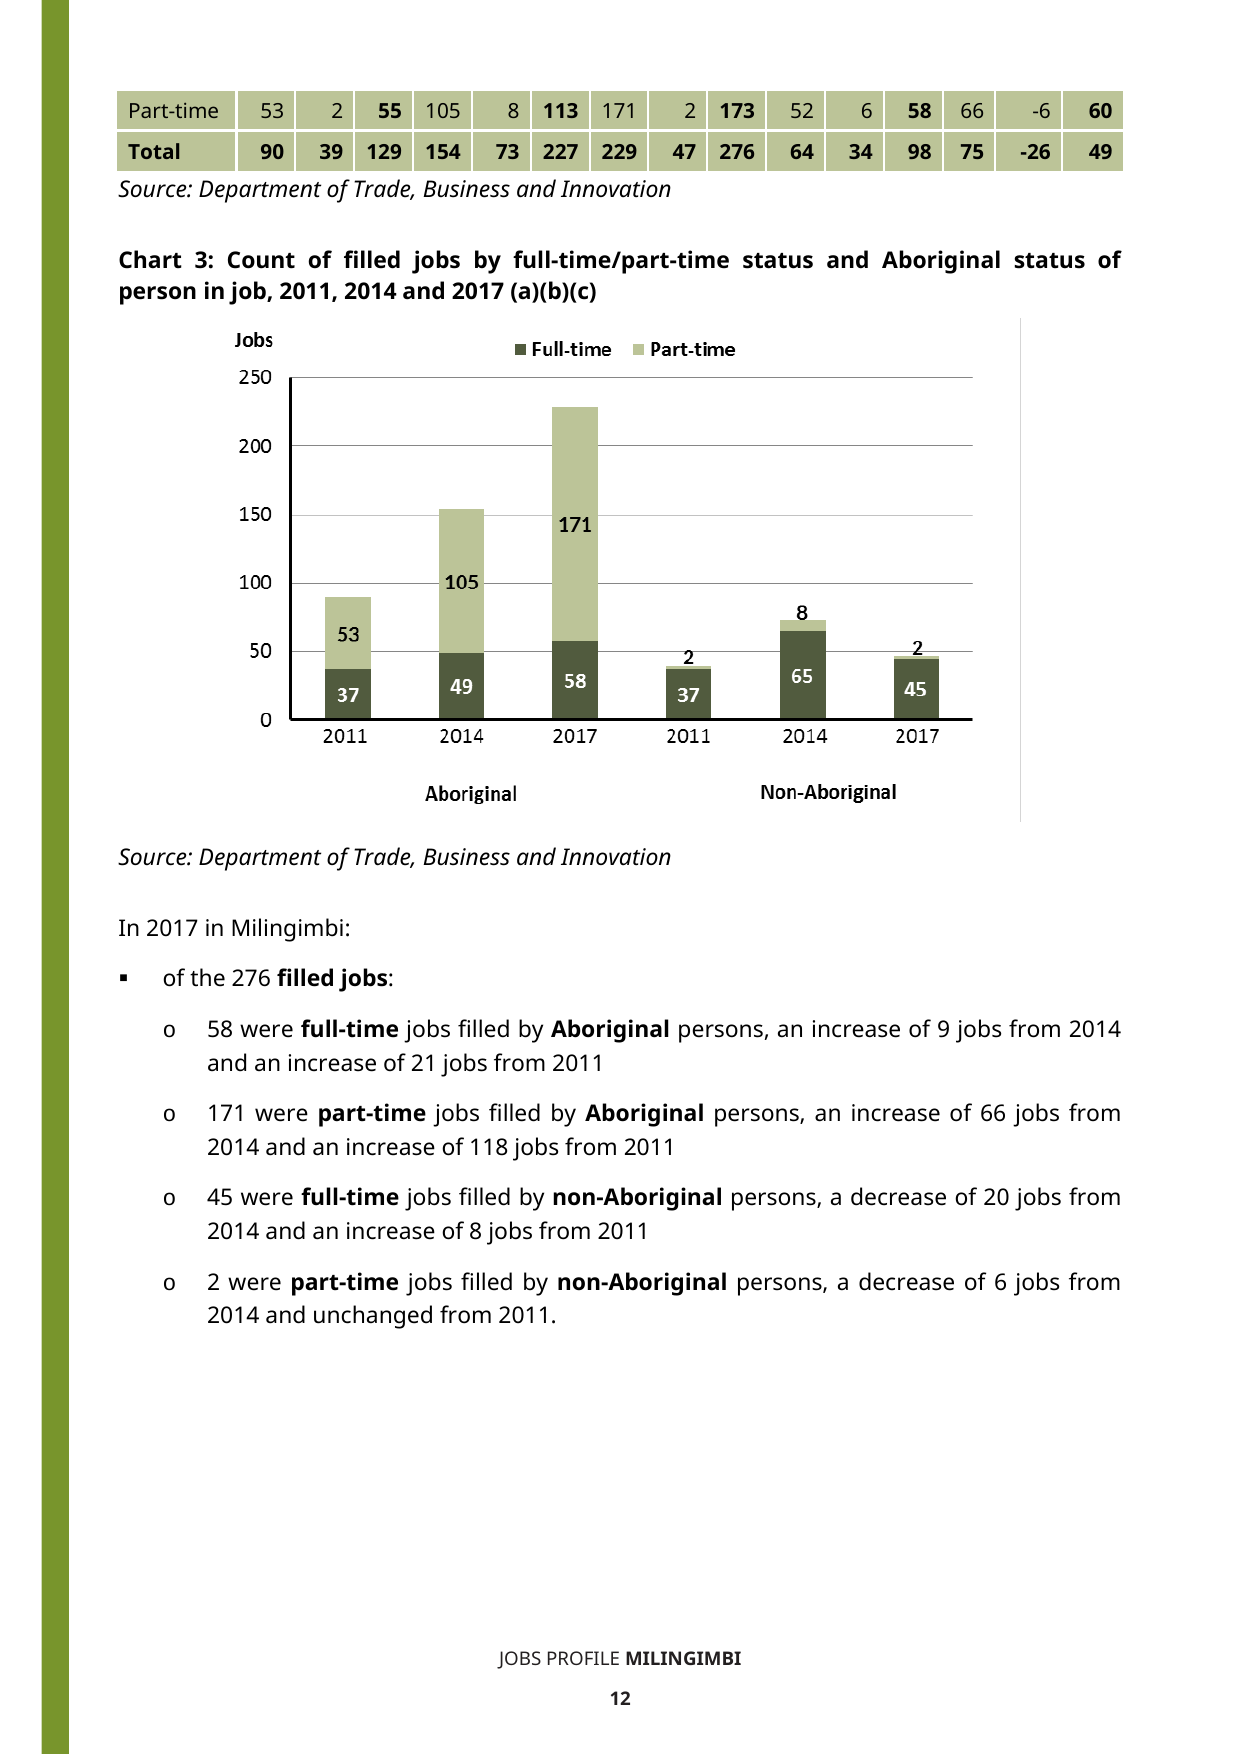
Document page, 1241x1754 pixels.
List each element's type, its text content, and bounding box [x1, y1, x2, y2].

table_cell 47 [649, 132, 706, 171]
table_cell 2 [649, 91, 706, 129]
table_cell 52 [767, 91, 824, 129]
text 171 were part-time jobs filled by Aboriginal persons, an increase of 66 jobs from 2014 and an increase of 118 jobs from 2011 [162, 1097, 1122, 1162]
table_cell 55 [355, 91, 412, 129]
table_cell Part-time [117, 91, 235, 129]
text In 2017 in Milingimbi: [118, 912, 1122, 943]
table_cell 66 [944, 91, 994, 129]
table_cell 105 [414, 91, 471, 129]
table_cell 64 [767, 132, 824, 171]
table_cell 75 [944, 132, 994, 171]
text Source: Department of Trade, Business and Innovation [118, 841, 1122, 872]
table_cell 6 [826, 91, 883, 129]
table_cell 173 [708, 91, 765, 129]
table_cell 98 [885, 132, 942, 171]
table_cell -26 [996, 132, 1061, 171]
text Chart 3: Count of filled jobs by full-time/part-time status and Aboriginal status of person in job, 2011, 2014 and 2017 (a)(b)(c) [118, 244, 1122, 306]
table_cell 58 [885, 91, 942, 129]
table_cell 53 [238, 91, 294, 129]
table_cell Total [117, 132, 235, 171]
table_cell 73 [473, 132, 530, 171]
table_cell 90 [238, 132, 294, 171]
table_cell 39 [296, 132, 353, 171]
text Source: Department of Trade, Business and Innovation [118, 173, 1122, 204]
text 45 were full-time jobs filled by non-Aboriginal persons, a decrease of 20 jobs from 2014 and an increase of 8 jobs from 2011 [162, 1181, 1122, 1246]
table_cell 229 [591, 132, 647, 171]
table_cell 113 [532, 91, 589, 129]
table_cell 8 [473, 91, 530, 129]
table_cell 227 [532, 132, 589, 171]
text 2 were part-time jobs filled by non-Aboriginal persons, a decrease of 6 jobs from 2014 and unchanged from 2011. [162, 1266, 1122, 1331]
table_cell -6 [996, 91, 1061, 129]
table_cell 129 [355, 132, 412, 171]
table_cell 276 [708, 132, 765, 171]
picture [219, 318, 1021, 822]
table_cell 60 [1063, 91, 1123, 129]
table_cell 2 [296, 91, 353, 129]
table_cell 154 [414, 132, 471, 171]
text of the 276 filled jobs: [118, 962, 1122, 993]
text 58 were full-time jobs filled by Aboriginal persons, an increase of 9 jobs from 2014 and an increase of 21 jobs from 2011 [162, 1013, 1122, 1078]
table_cell 49 [1063, 132, 1123, 171]
table_cell 34 [826, 132, 883, 171]
table_cell 171 [591, 91, 647, 129]
